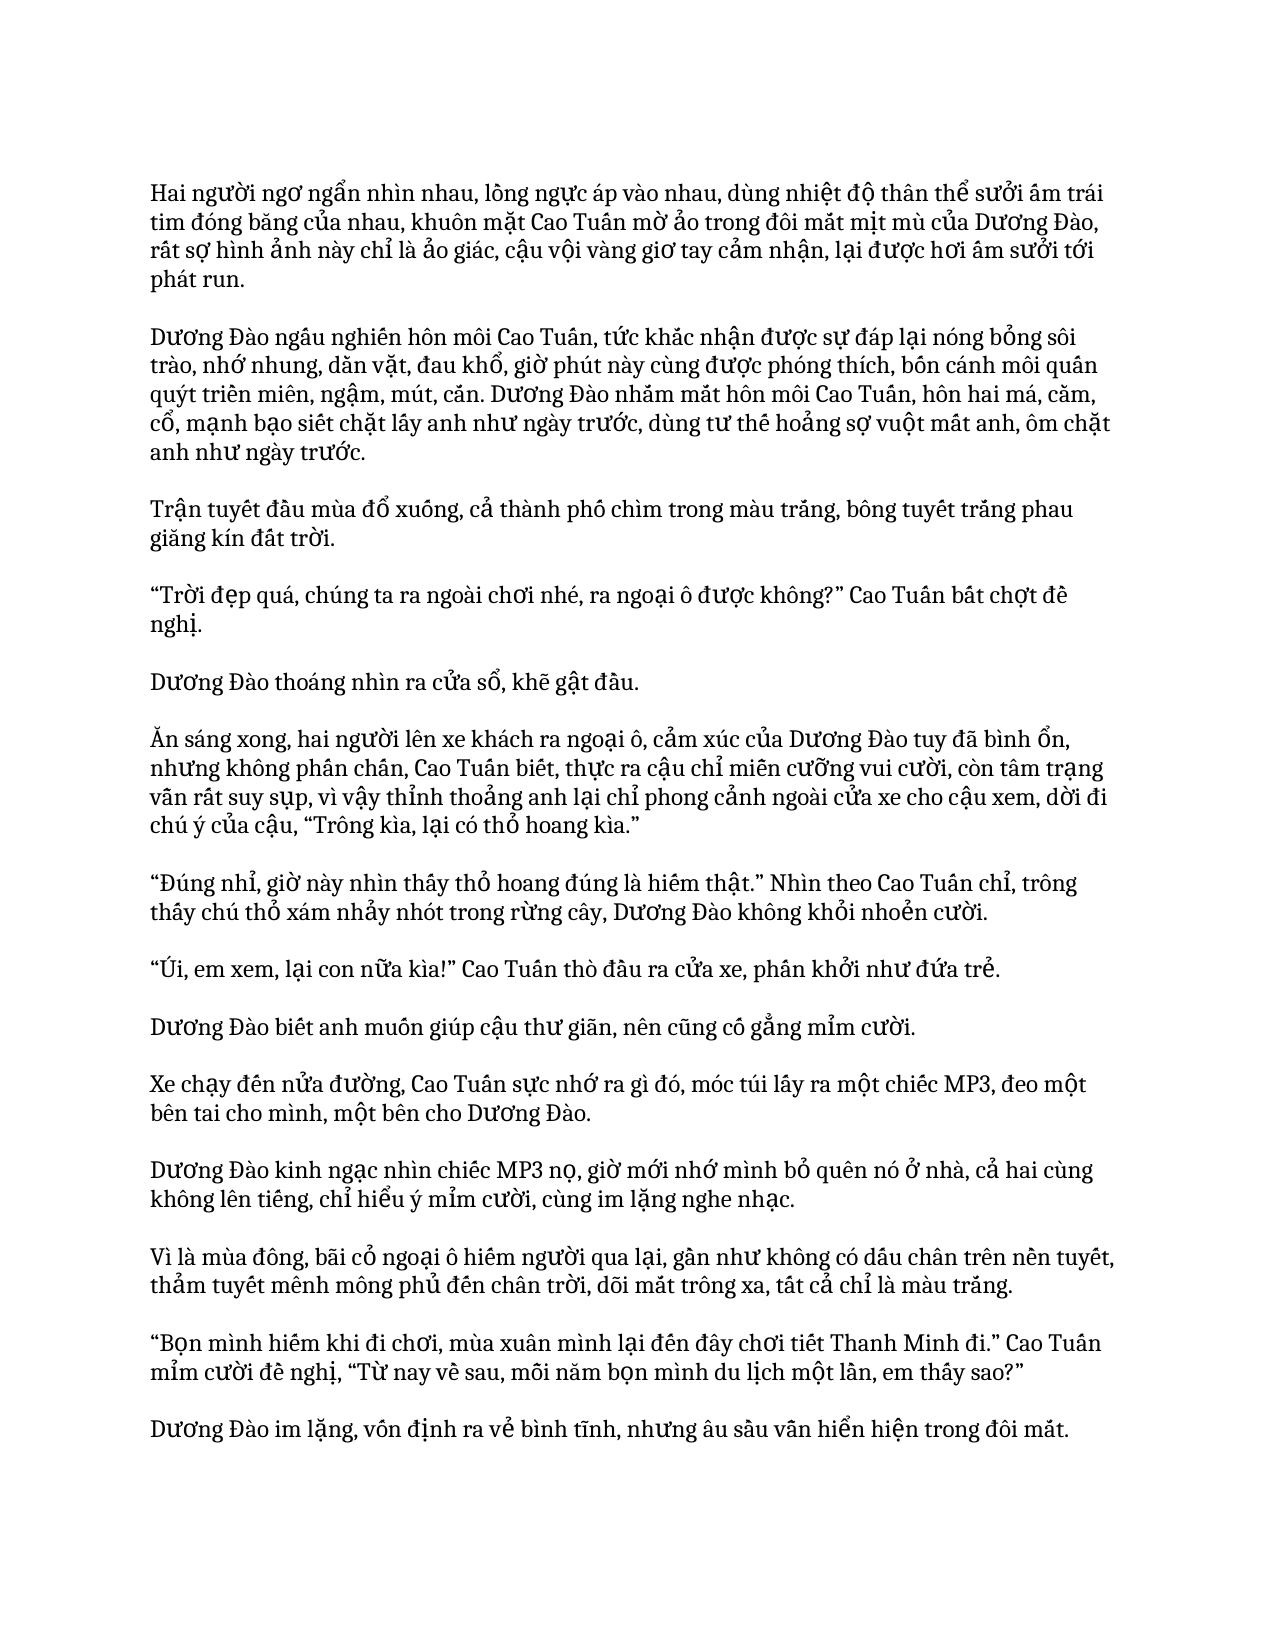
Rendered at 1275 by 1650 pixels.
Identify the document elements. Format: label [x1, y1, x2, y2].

text [150, 150, 1125, 1472]
